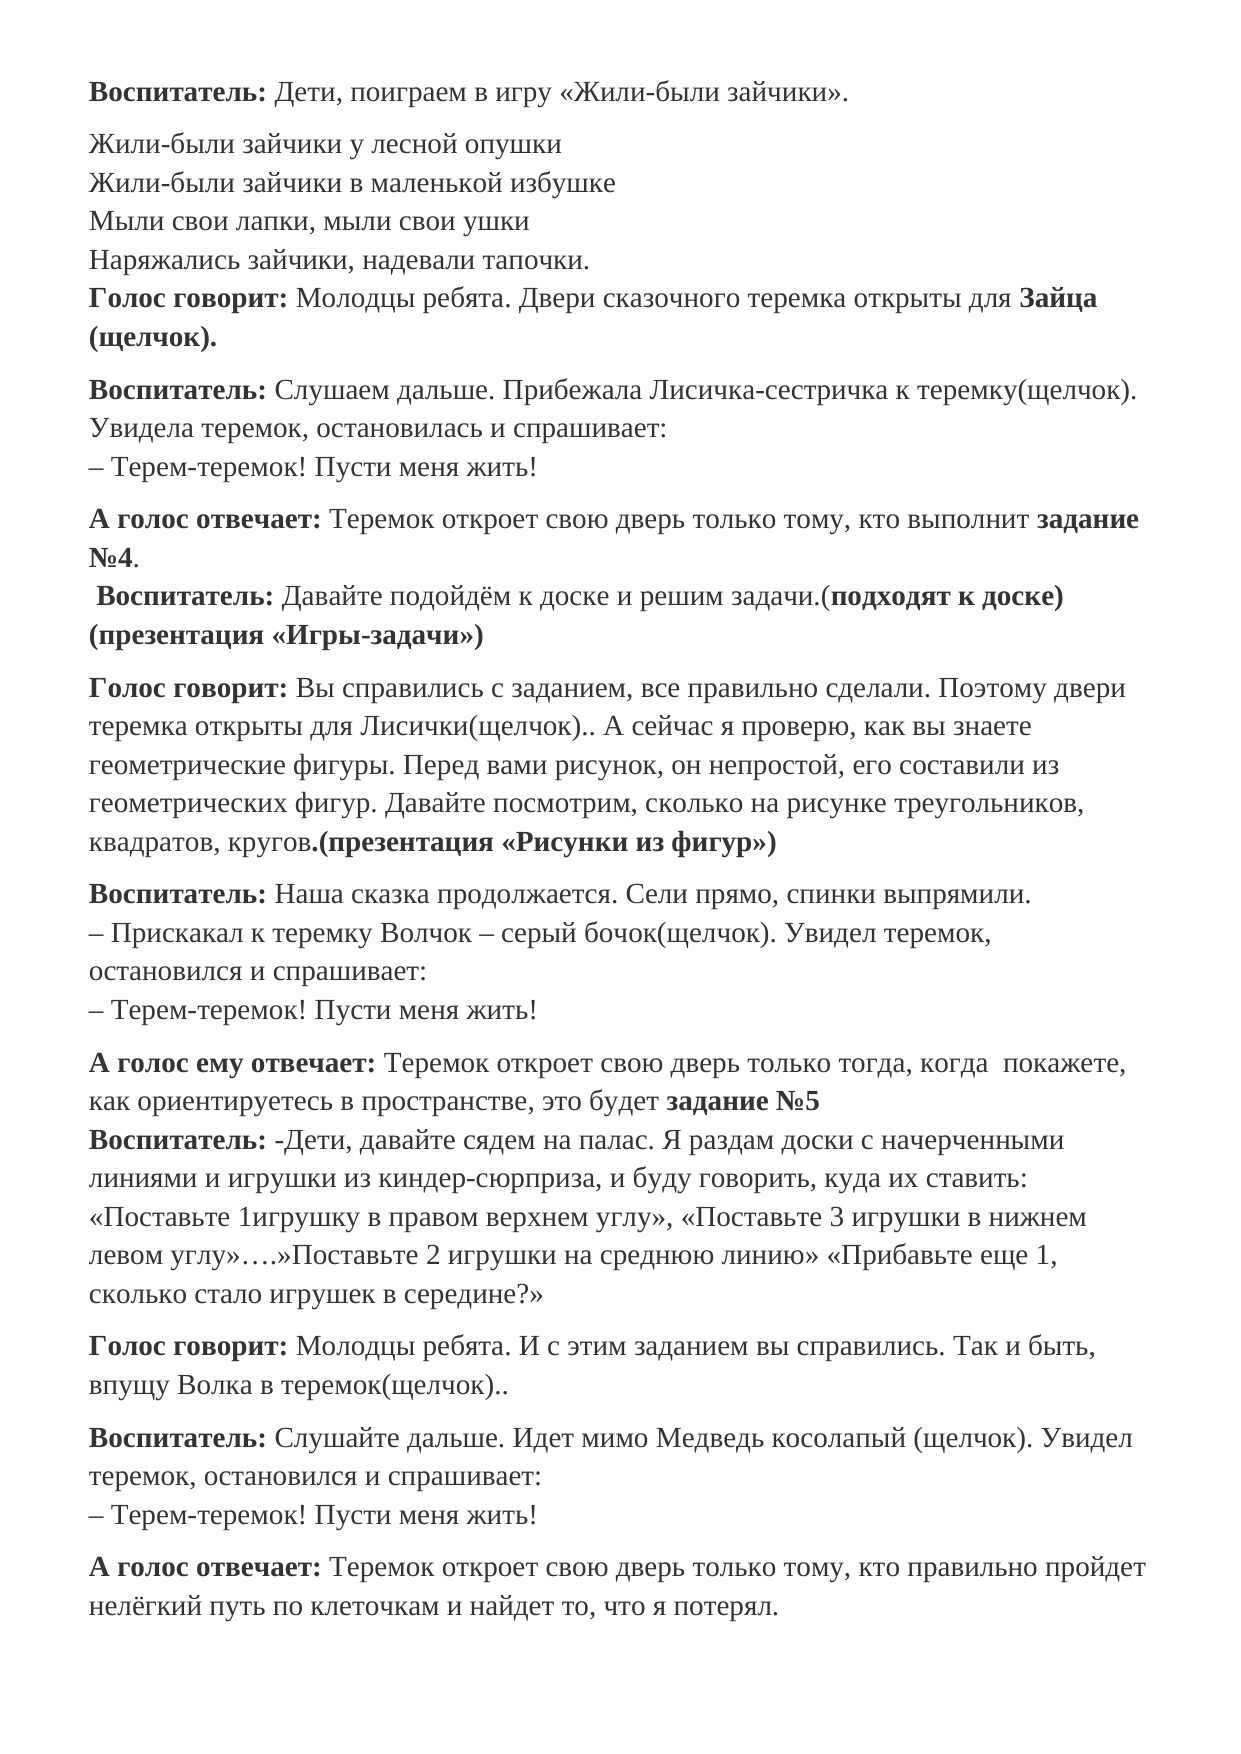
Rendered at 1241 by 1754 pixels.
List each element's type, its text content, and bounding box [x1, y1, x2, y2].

text Воспитатель: Наша сказка продолжается. Сели прямо, спинки выпрямили. – Прискакал к теремку Волчок – серый бочок(щелчок). Увидел теремок, остановился и спрашивает: – Терем-теремок! Пусти меня жить! [89, 876, 1152, 1026]
text Воспитатель: Слушайте дальше. Идет мимо Медведь косолапый (щелчок). Увидел теремок, остановился и спрашивает: – Терем-теремок! Пусти меня жить! [89, 1420, 1152, 1530]
text Голос говорит: Молодцы ребята. И с этим заданием вы справились. Так и быть, впущу Волка в теремок(щелчок).. [89, 1328, 1152, 1401]
text Жили-были зайчики у лесной опушки Жили-были зайчики в маленькой избушке Мыли свои лапки, мыли свои ушки Наряжались зайчики, надевали тапочки. Голос говорит: Молодцы ребята. Двери сказочного теремка открыты для Зайца (щелчок). [89, 126, 1152, 353]
text Голос говорит: Вы справились с заданием, все правильно сделали. Поэтому двери теремка открыты для Лисички(щелчок).. А сейчас я проверю, как вы знаете геометрические фигуры. Перед вами рисунок, он непростой, его составили из геометрических фигур. Давайте посмотрим, сколько на рисунке треугольников, квадратов, кругов.(презентация «Рисунки из фигур») [89, 670, 1152, 857]
text А голос отвечает: Теремок откроет свою дверь только тому, кто правильно пройдет нелёгкий путь по клеточкам и найдет то, что я потерял. [89, 1549, 1152, 1621]
text Воспитатель: Слушаем дальше. Прибежала Лисичка-сестричка к теремку(щелчок). Увидела теремок, остановилась и спрашивает: – Терем-теремок! Пусти меня жить! [89, 372, 1152, 482]
text Воспитатель: Дети, поиграем в игру «Жили-были зайчики». [89, 74, 1152, 107]
text А голос отвечает: Теремок откроет свою дверь только тому, кто выполнит задание №4. Воспитатель: Давайте подойдём к доске и решим задачи.(подходят к доске) (презентация «Игры-задачи») [89, 501, 1152, 651]
text А голос ему отвечает: Теремок откроет свою дверь только тогда, когда покажете, как ориентируетесь в пространстве, это будет задание №5 Воспитатель: -Дети, давайте сядем на палас. Я раздам доски с начерченными линиями и игрушки из киндер-сюрприза, и буду говорить, куда их ставить: «Поставьте 1игрушку в правом верхнем углу», «Поставьте 3 игрушки в нижнем левом углу»….»Поставьте 2 игрушки на среднюю линию» «Прибавьте еще 1, сколько стало игрушек в середине?» [89, 1045, 1152, 1309]
